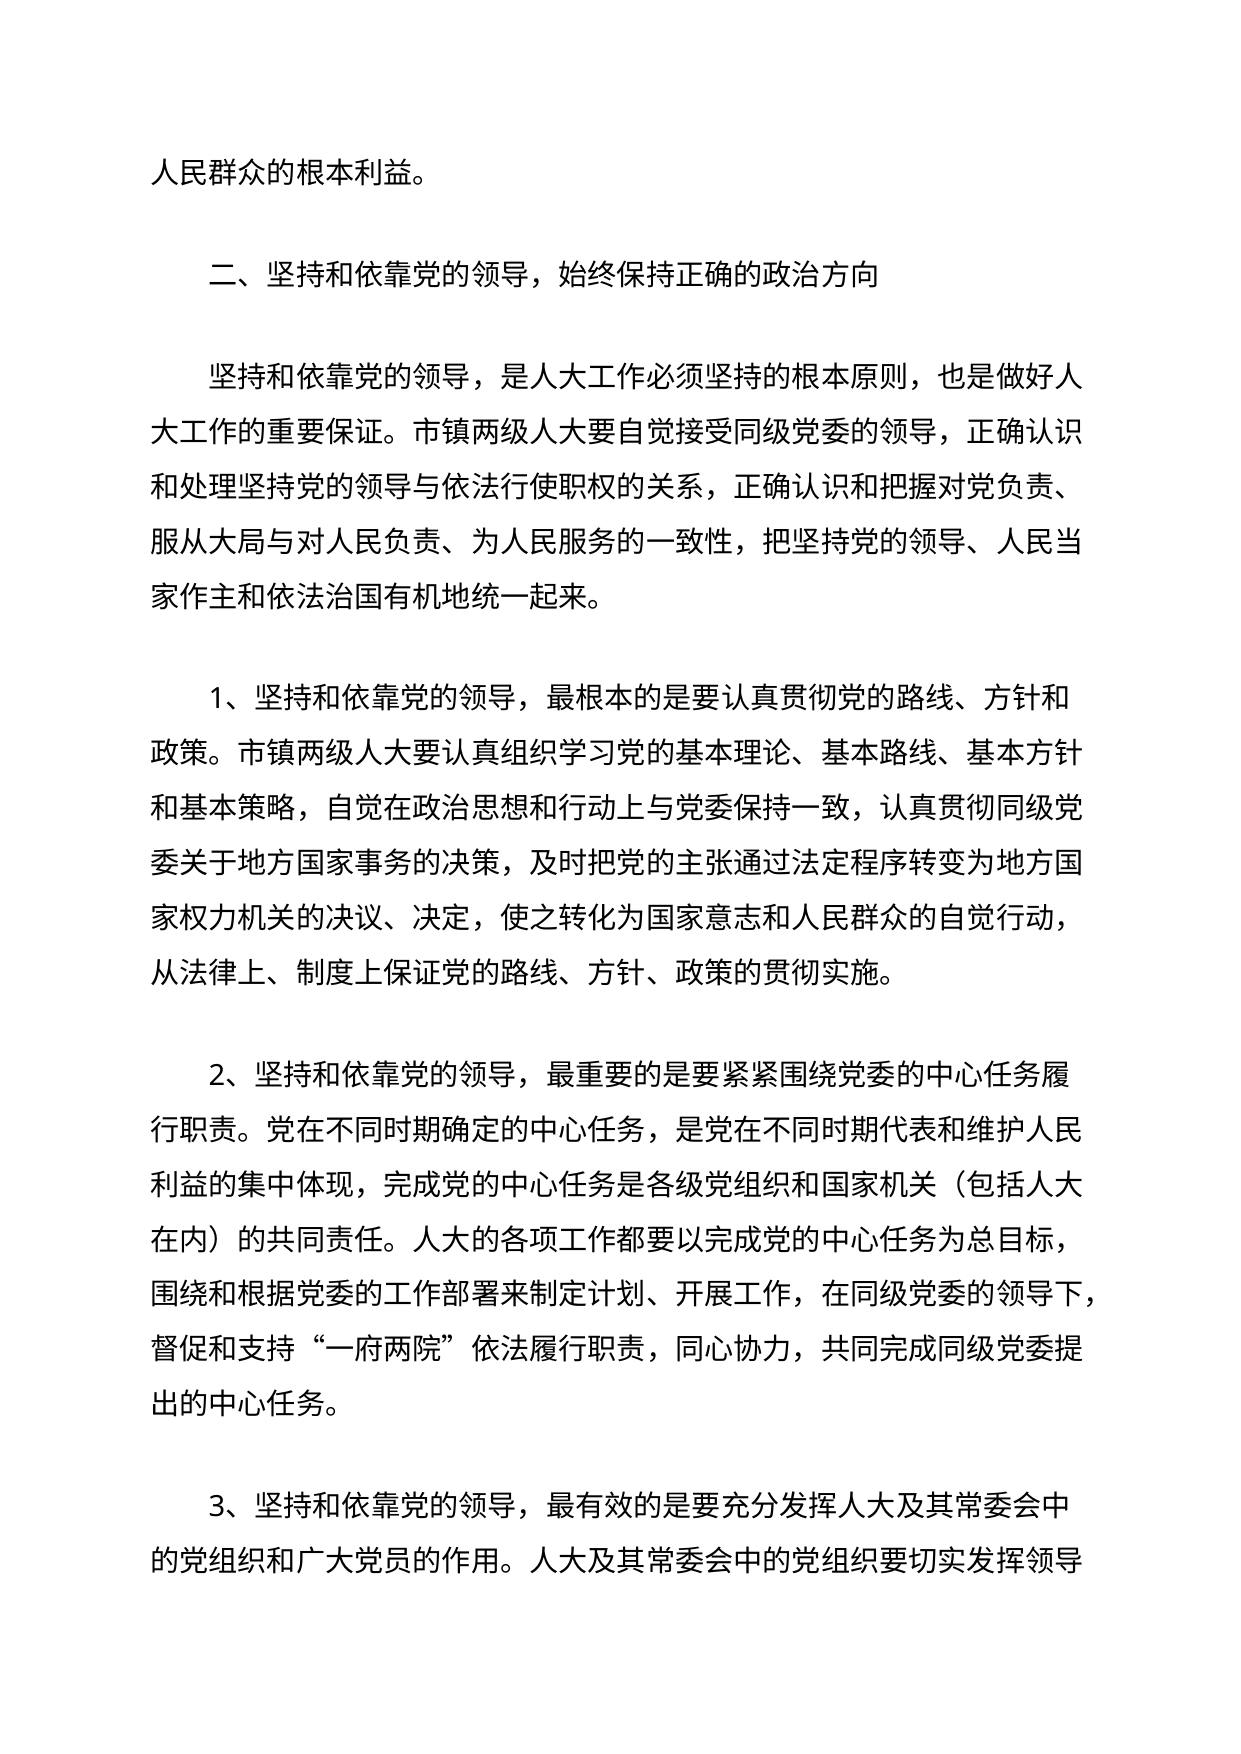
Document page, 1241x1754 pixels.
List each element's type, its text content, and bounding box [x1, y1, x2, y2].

text 二、坚持和依靠党的领导，始终保持正确的政治方向 [150, 252, 1090, 294]
text 坚持和依靠党的领导，是人大工作必须坚持的根本原则，也是做好人大工作的重要保证。市镇两级人大要自觉接受同级党委的领导，正确认识和处理坚持党的领导与依法行使职权的关系，正确认识和把握对党负责、服从大局与对人民负责、为人民服务的一致性，把坚持党的领导、人民当家作主和依法治国有机地统一起来。 [150, 353, 1090, 615]
text 1、坚持和依靠党的领导，最根本的是要认真贯彻党的路线、方针和政策。市镇两级人大要认真组织学习党的基本理论、基本路线、基本方针和基本策略，自觉在政治思想和行动上与党委保持一致，认真贯彻同级党委关于地方国家事务的决策，及时把党的主张通过法定程序转变为地方国家权力机关的决议、决定，使之转化为国家意志和人民群众的自觉行动，从法律上、制度上保证党的路线、方针、政策的贯彻实施。 [150, 675, 1090, 992]
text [150, 150, 1090, 192]
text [150, 1482, 1090, 1580]
text 2、坚持和依靠党的领导，最重要的是要紧紧围绕党委的中心任务履行职责。党在不同时期确定的中心任务，是党在不同时期代表和维护人民利益的集中体现，完成党的中心任务是各级党组织和国家机关（包括人大在内）的共同责任。人大的各项工作都要以完成党的中心任务为总目标，围绕和根据党委的工作部署来制定计划、开展工作，在同级党委的领导下，督促和支持“一府两院”依法履行职责，同心协力，共同完成同级党委提出的中心任务。 [150, 1051, 1090, 1423]
